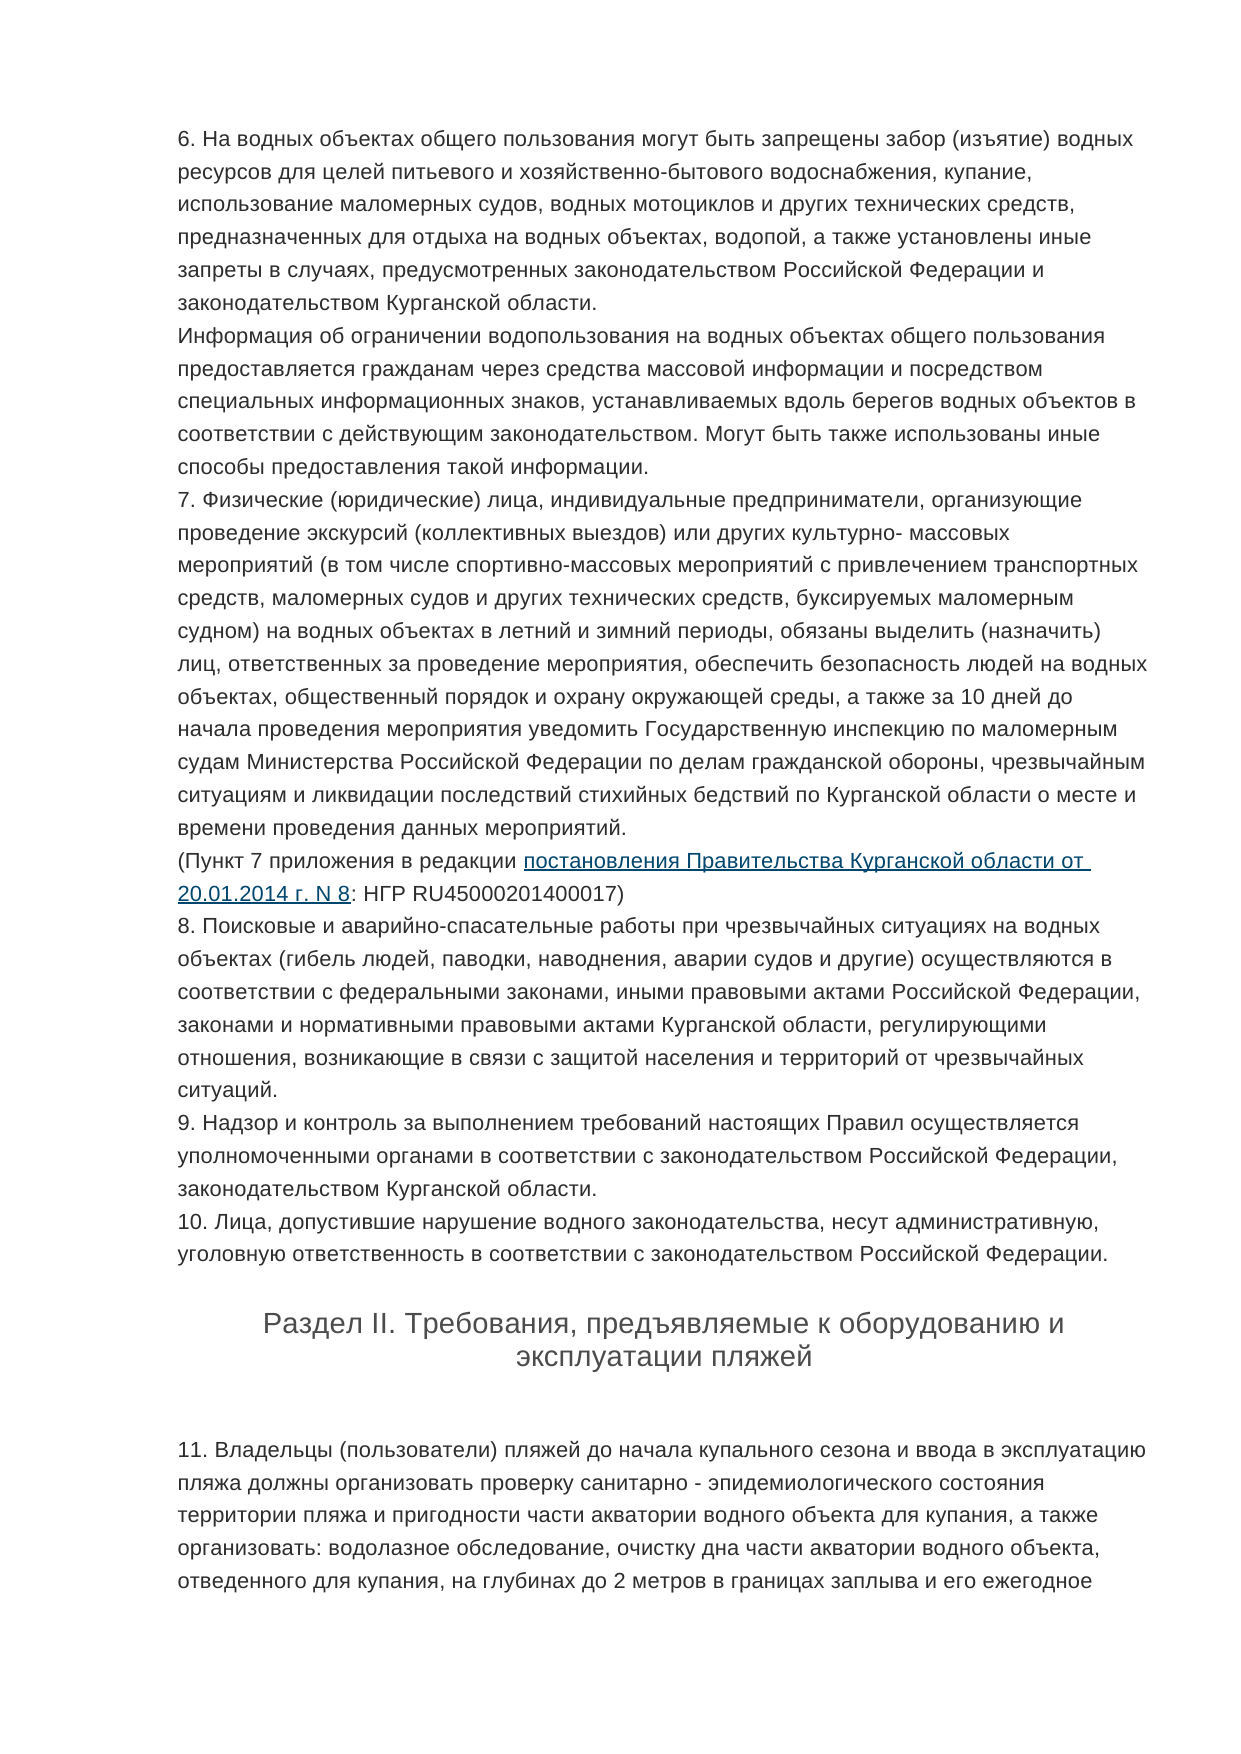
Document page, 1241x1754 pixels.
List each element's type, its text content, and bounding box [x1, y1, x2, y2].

text Информация об ограничении водопользования на водных объектах общего пользования предоставляется гражданам через средства массовой информации и посредством специальных информационных знаков, устанавливаемых вдоль берегов водных объектов в соответствии с действующим законодательством. Могут быть также использованы иные способы предоставления такой информации. [177, 315, 1152, 479]
list Раздел II. Требования, предъявляемые к оборудованию и эксплуатации пляжей [177, 1306, 1152, 1373]
text 7. Физические (юридические) лица, индивидуальные предприниматели, организующие проведение экскурсий (коллективных выездов) или других культурно- массовых мероприятий (в том числе спортивно-массовых мероприятий с привлечением транспортных средств, маломерных судов и других технических средств, буксируемых маломерным судном) на водных объектах в летний и зимний периоды, обязаны выделить (назначить) лиц, ответственных за проведение мероприятия, обеспечить безопасность людей на водных объектах, общественный порядок и охрану окружающей среды, а также за 10 дней до начала проведения мероприятия уведомить Государственную инспекцию по маломерным судам Министерства Российской Федерации по делам гражданской обороны, чрезвычайным ситуациям и ликвидации последствий стихийных бедствий по Курганской области о месте и времени проведения данных мероприятий. [177, 479, 1152, 840]
text 9. Надзор и контроль за выполнением требований настоящих Правил осуществляется уполномоченными органами в соответствии с законодательством Российской Федерации, законодательством Курганской области. [177, 1102, 1152, 1201]
text 6. На водных объектах общего пользования могут быть запрещены забор (изъятие) водных ресурсов для целей питьевого и хозяйственно-бытового водоснабжения, купание, использование маломерных судов, водных мотоциклов и других технических средств, предназначенных для отдыха на водных объектах, водопой, а также установлены иные запреты в случаях, предусмотренных законодательством Российской Федерации и законодательством Курганской области. [177, 118, 1152, 315]
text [177, 1396, 1152, 1593]
text (Пункт 7 приложения в редакции постановления Правительства Курганской области от 20.01.2014 г. N 8: НГР RU45000201400017) [177, 840, 1152, 906]
text 8. Поисковые и аварийно-спасательные работы при чрезвычайных ситуациях на водных объектах (гибель людей, паводки, наводнения, аварии судов и другие) осуществляются в соответствии с федеральными законами, иными правовыми актами Российской Федерации, законами и нормативными правовыми актами Курганской области, регулирующими отношения, возникающие в связи с защитой населения и территорий от чрезвычайных ситуаций. [177, 906, 1152, 1102]
text 10. Лица, допустившие нарушение водного законодательства, несут административную, уголовную ответственность в соответствии с законодательством Российской Федерации. [177, 1201, 1152, 1267]
